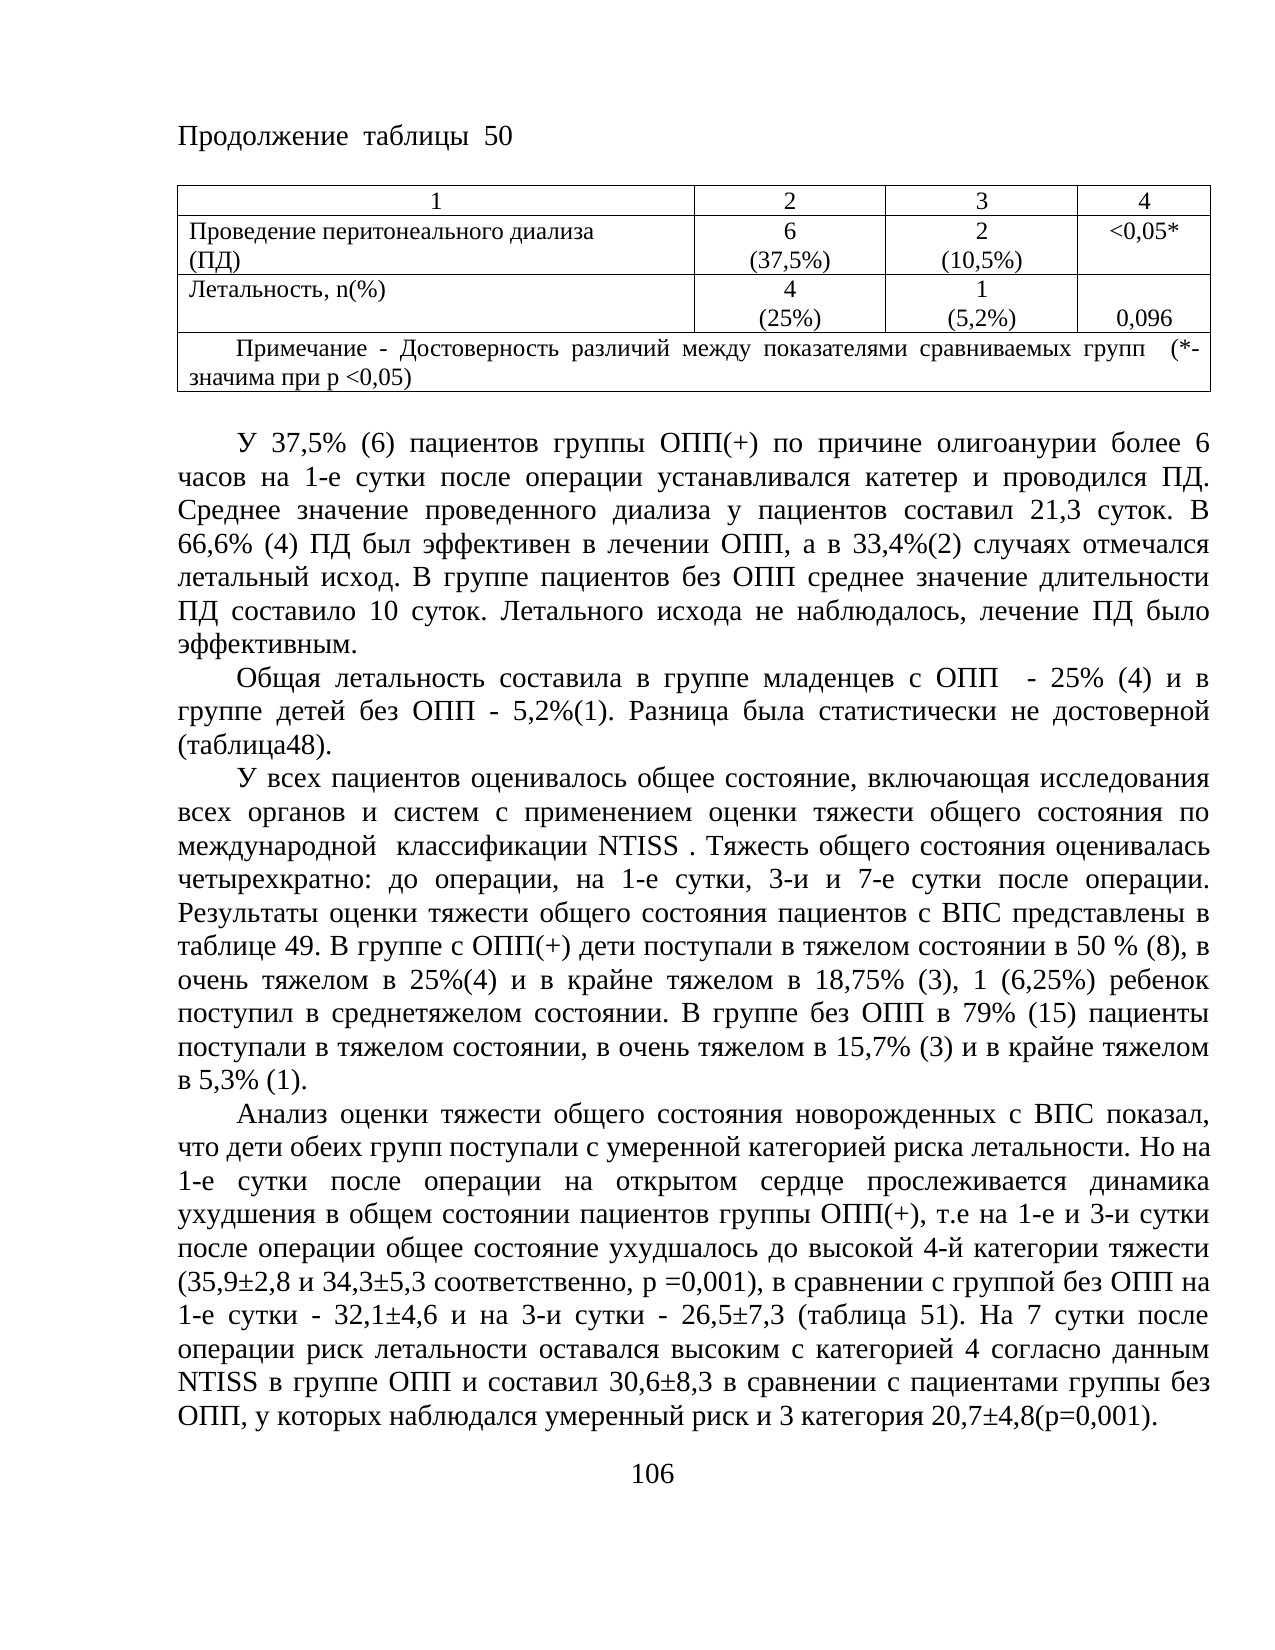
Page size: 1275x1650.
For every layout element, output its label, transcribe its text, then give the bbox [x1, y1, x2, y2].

text Анализ оценки тяжести общего состояния новорожденных с ВПС показал, что дети обеих групп поступали с умеренной категорией риска летальности. Но на 1-е сутки после операции на открытом сердце прослеживается динамика ухудшения в общем состоянии пациентов группы ОПП(+), т.е на 1-е и 3-и сутки после операции общее состояние ухудшалось до высокой 4-й категории тяжести (35,9±2,8 и 34,3±5,3 соответственно, р =0,001), в сравнении с группой без ОПП на 1-е сутки - 32,1±4,6 и на 3-и сутки - 26,5±7,3 (таблица 51). На 7 сутки после операции риск летальности оставался высоким с категорией 4 согласно данным NTISS в группе ОПП и составил 30,6±8,3 в сравнении с пациентами группы без ОПП, у которых наблюдался умеренный риск и 3 категория 20,7±4,8(р=0,001). [177, 1096, 1211, 1431]
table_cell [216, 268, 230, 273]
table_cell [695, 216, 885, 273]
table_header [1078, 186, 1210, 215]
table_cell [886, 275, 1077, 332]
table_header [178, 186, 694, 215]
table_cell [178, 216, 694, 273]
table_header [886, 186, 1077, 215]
text Продолжение таблицы 50 [177, 118, 1216, 152]
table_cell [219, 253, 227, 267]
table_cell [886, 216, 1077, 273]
text Общая летальность составила в группе младенцев с ОПП - 25% (4) и в группе детей без ОПП - 5,2%(1). Разница была статистически не достоверной (таблица48). [177, 660, 1211, 761]
text У 37,5% (6) пациентов группы ОПП(+) по причине олигоанурии более 6 часов на 1-е сутки после операции устанавливался катетер и проводился ПД. Среднее значение проведенного диализа у пациентов составил 21,3 суток. В 66,6% (4) ПД был эффективен в лечении ОПП, а в 33,4%(2) случаях отмечался летальный исход. В группе пациентов без ОПП среднее значение длительности ПД составило 10 суток. Летального исхода не наблюдалось, лечение ПД было эффективным. [177, 425, 1211, 660]
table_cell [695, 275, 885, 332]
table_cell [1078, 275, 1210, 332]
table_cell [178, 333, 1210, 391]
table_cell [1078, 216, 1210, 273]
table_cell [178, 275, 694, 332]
text У всех пациентов оценивалось общее состояние, включающая исследования всех органов и систем с применением оценки тяжести общего состояния по международной классификации NTISS . Тяжесть общего состояния оценивалась четырехкратно: до операции, на 1-е сутки, 3-и и 7-е сутки после операции. Результаты оценки тяжести общего состояния пациентов с ВПС представлены в таблице 49. В группе с ОПП(+) дети поступали в тяжелом состоянии в 50 % (8), в очень тяжелом в 25%(4) и в крайне тяжелом в 18,75% (3), 1 (6,25%) ребенок поступил в среднетяжелом состоянии. В группе без ОПП в 79% (15) пациенты поступали в тяжелом состоянии, в очень тяжелом в 15,7% (3) и в крайне тяжелом в 5,3% (1). [177, 761, 1211, 1096]
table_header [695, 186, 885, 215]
